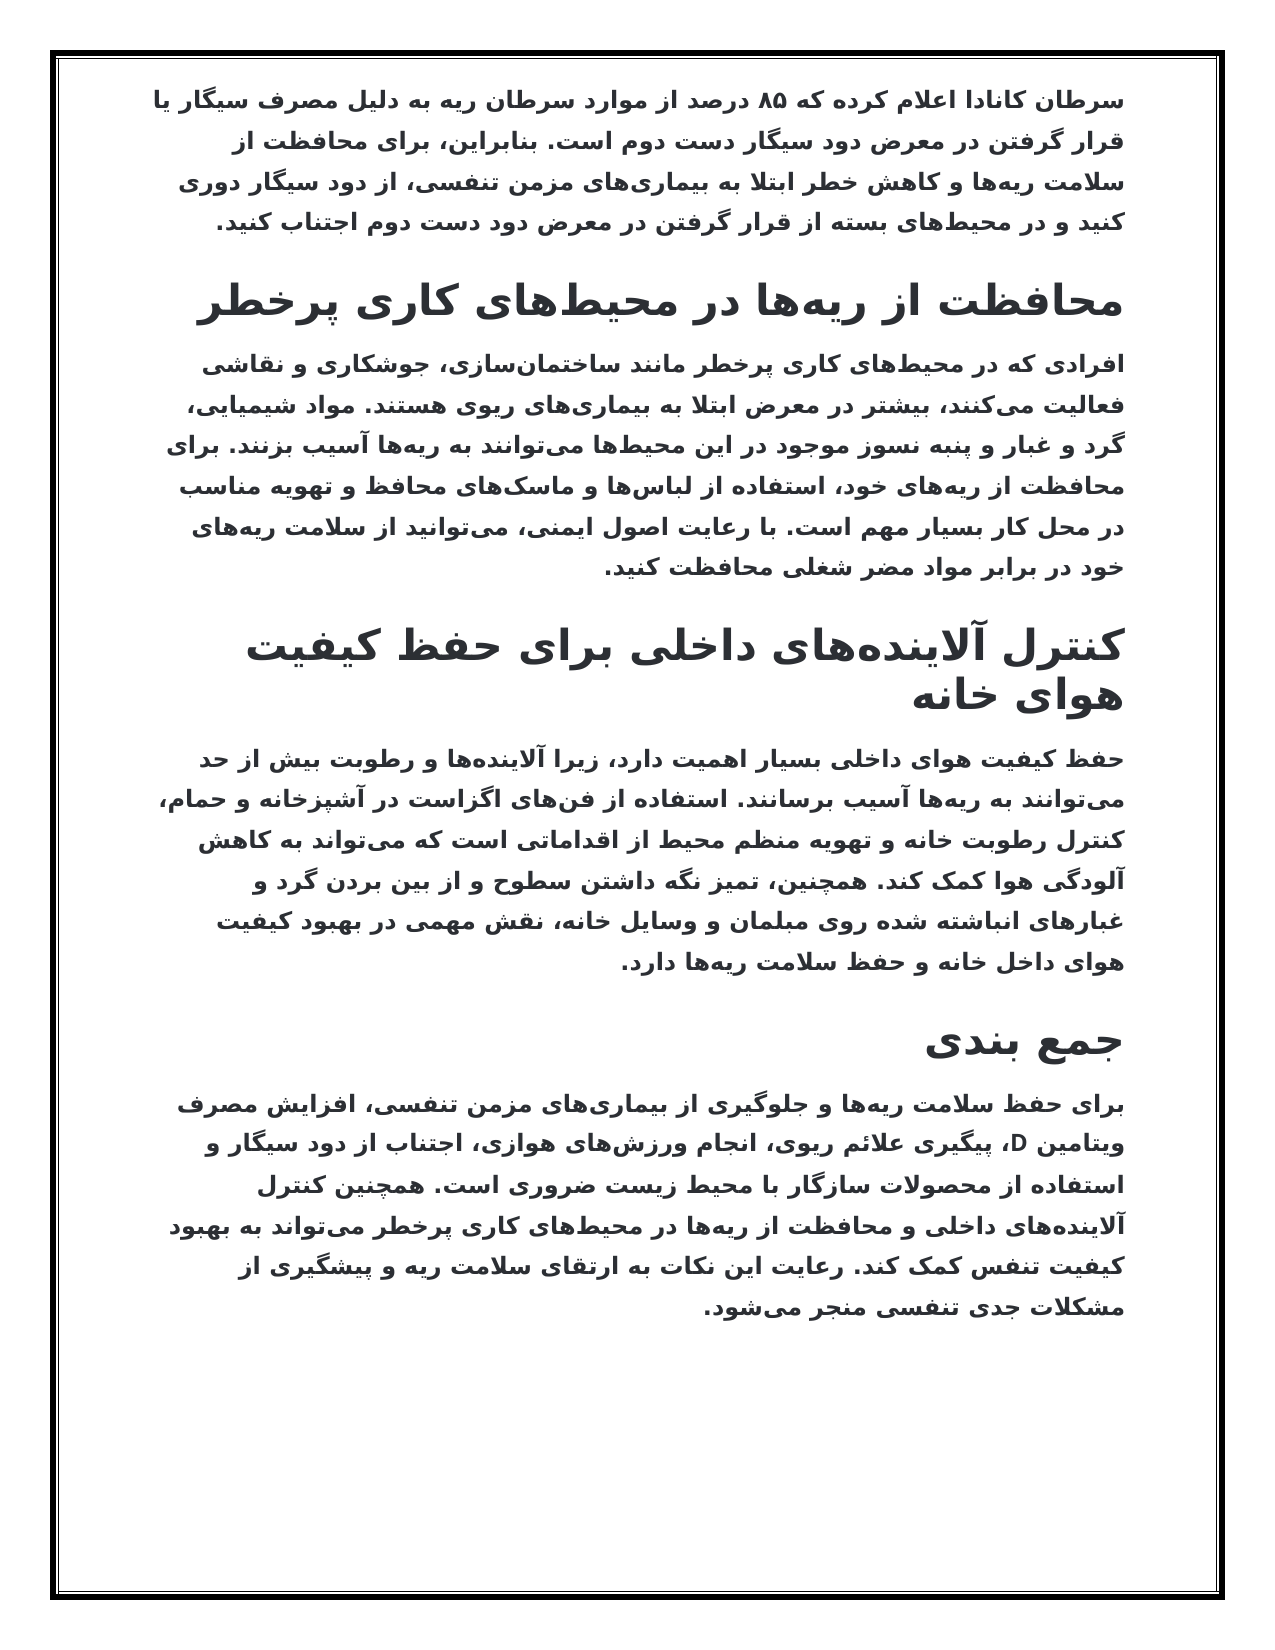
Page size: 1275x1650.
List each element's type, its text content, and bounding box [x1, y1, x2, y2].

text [150, 74, 1125, 236]
text کنترل آلاینده‌های داخلی برای حفظ کیفیت هوای خانه [150, 620, 1125, 720]
text برای حفظ سلامت ریه‌ها و جلوگیری از بیماری‌های مزمن تنفسی، افزایش مصرف ویتامین D، پیگیری علائم ریوی، انجام ورزش‌های هوازی، اجتناب از دود سیگار و استفاده از محصولات سازگار با محیط زیست ضروری است. همچنین کنترل آلاینده‌های داخلی و محافظت از ریه‌ها در محیط‌های کاری پرخطر می‌تواند به بهبود کیفیت تنفس کمک کند. رعایت این نکات به ارتقای سلامت ریه و پیشگیری از مشکلات جدی تنفسی منجر می‌شود. [150, 1077, 1125, 1321]
text حفظ کیفیت هوای داخلی بسیار اهمیت دارد، زیرا آلاینده‌ها و رطوبت بیش از حد می‌توانند به ریه‌ها آسیب برسانند. استفاده از فن‌های اگزاست در آشپزخانه و حمام، کنترل رطوبت خانه و تهویه منظم محیط از اقداماتی است که می‌تواند به کاهش آلودگی هوا کمک کند. همچنین، تمیز نگه داشتن سطوح و از بین بردن گرد و غبارهای انباشته شده روی مبلمان و وسایل خانه، نقش مهمی در بهبود کیفیت هوای داخل خانه و حفظ سلامت ریه‌ها دارد. [150, 732, 1125, 976]
text افرادی که در محیط‌های کاری پرخطر مانند ساختمان‌سازی، جوشکاری و نقاشی فعالیت می‌کنند، بیشتر در معرض ابتلا به بیماری‌های ریوی هستند. مواد شیمیایی، گرد و غبار و پنبه نسوز موجود در این محیط‌ها می‌توانند به ریه‌ها آسیب بزنند. برای محافظت از ریه‌های خود، استفاده از لباس‌ها و ماسک‌های محافظ و تهویه مناسب در محل کار بسیار مهم است. با رعایت اصول ایمنی، می‌توانید از سلامت ریه‌های خود در برابر مواد مضر شغلی محافظت کنید. [150, 338, 1125, 581]
text جمع بندی [150, 1015, 1125, 1065]
text محافظت از ریه‌ها در محیط‌های کاری پرخطر [150, 275, 1125, 325]
